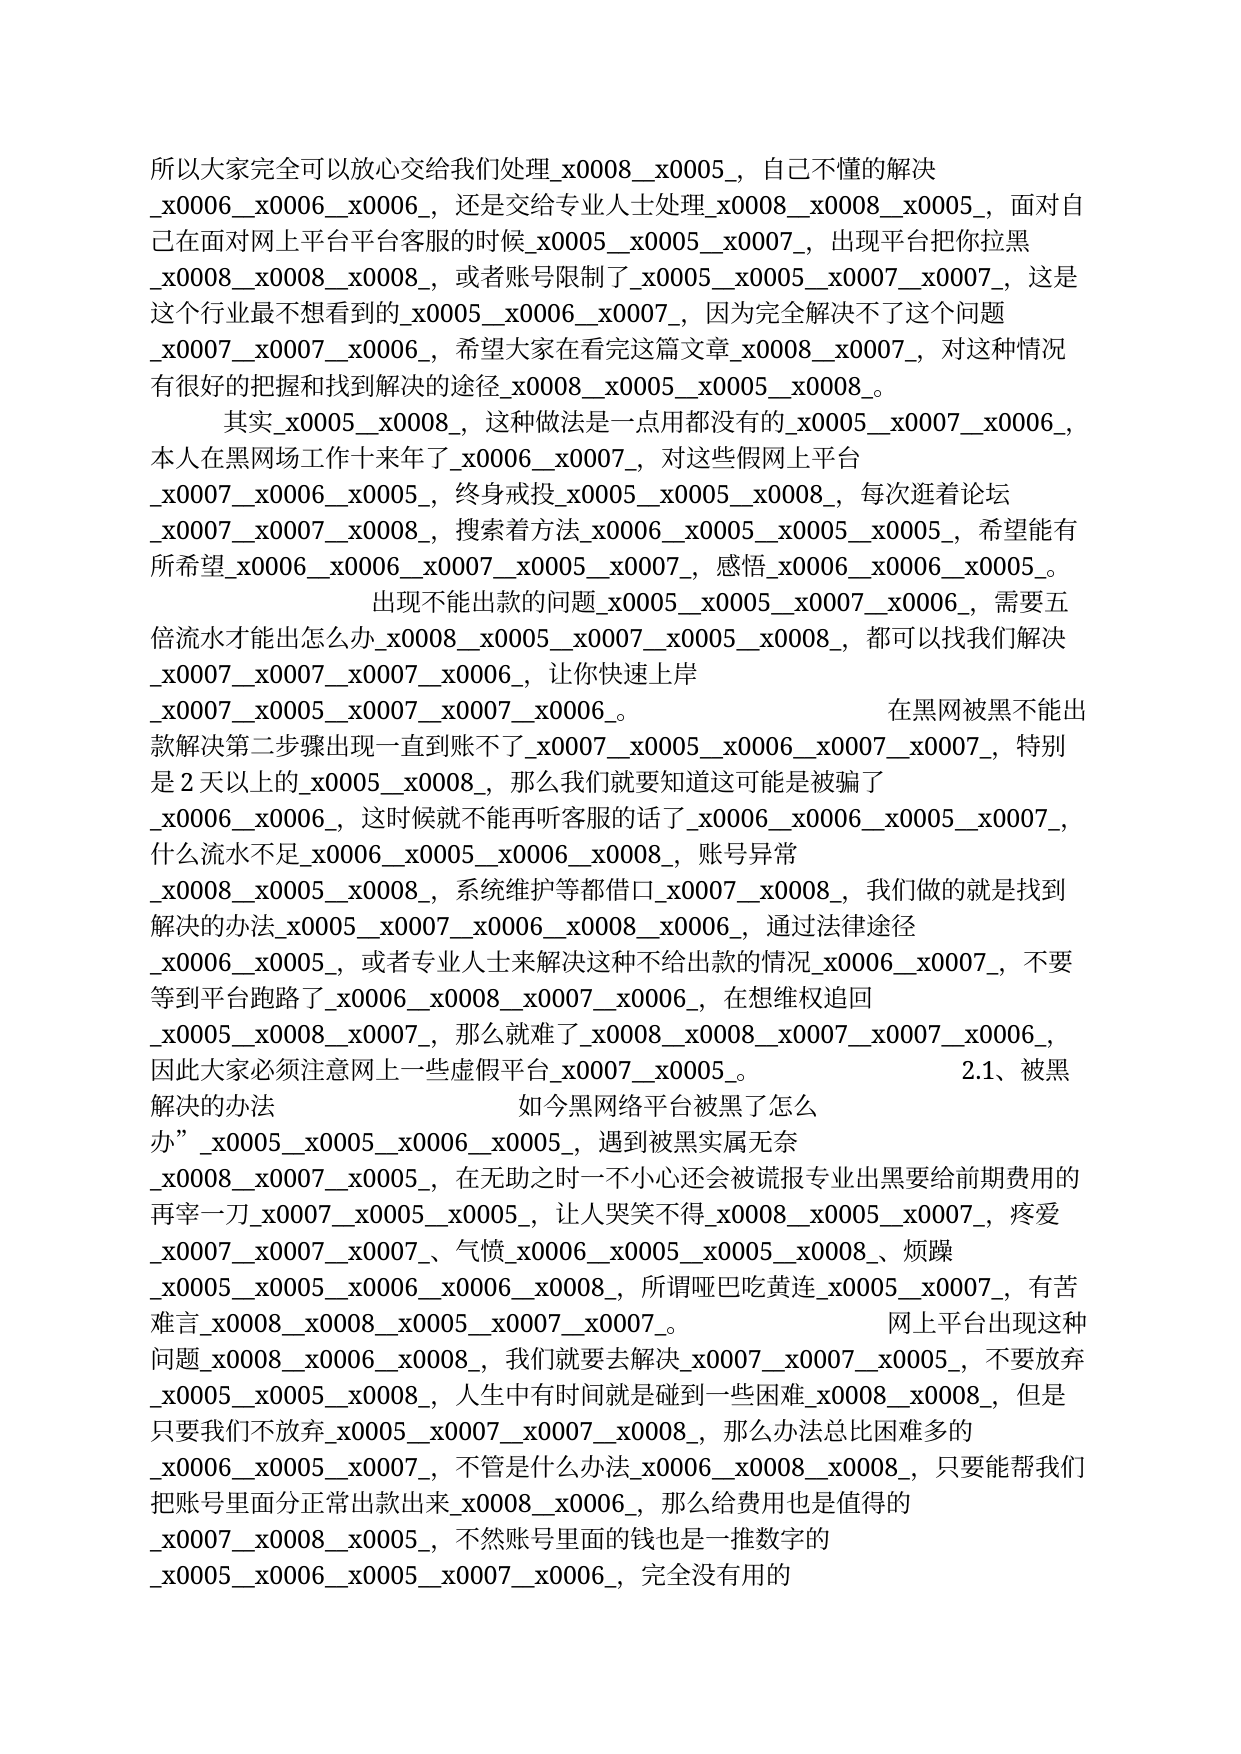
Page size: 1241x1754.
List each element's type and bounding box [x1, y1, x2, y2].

text [150, 150, 1090, 1592]
